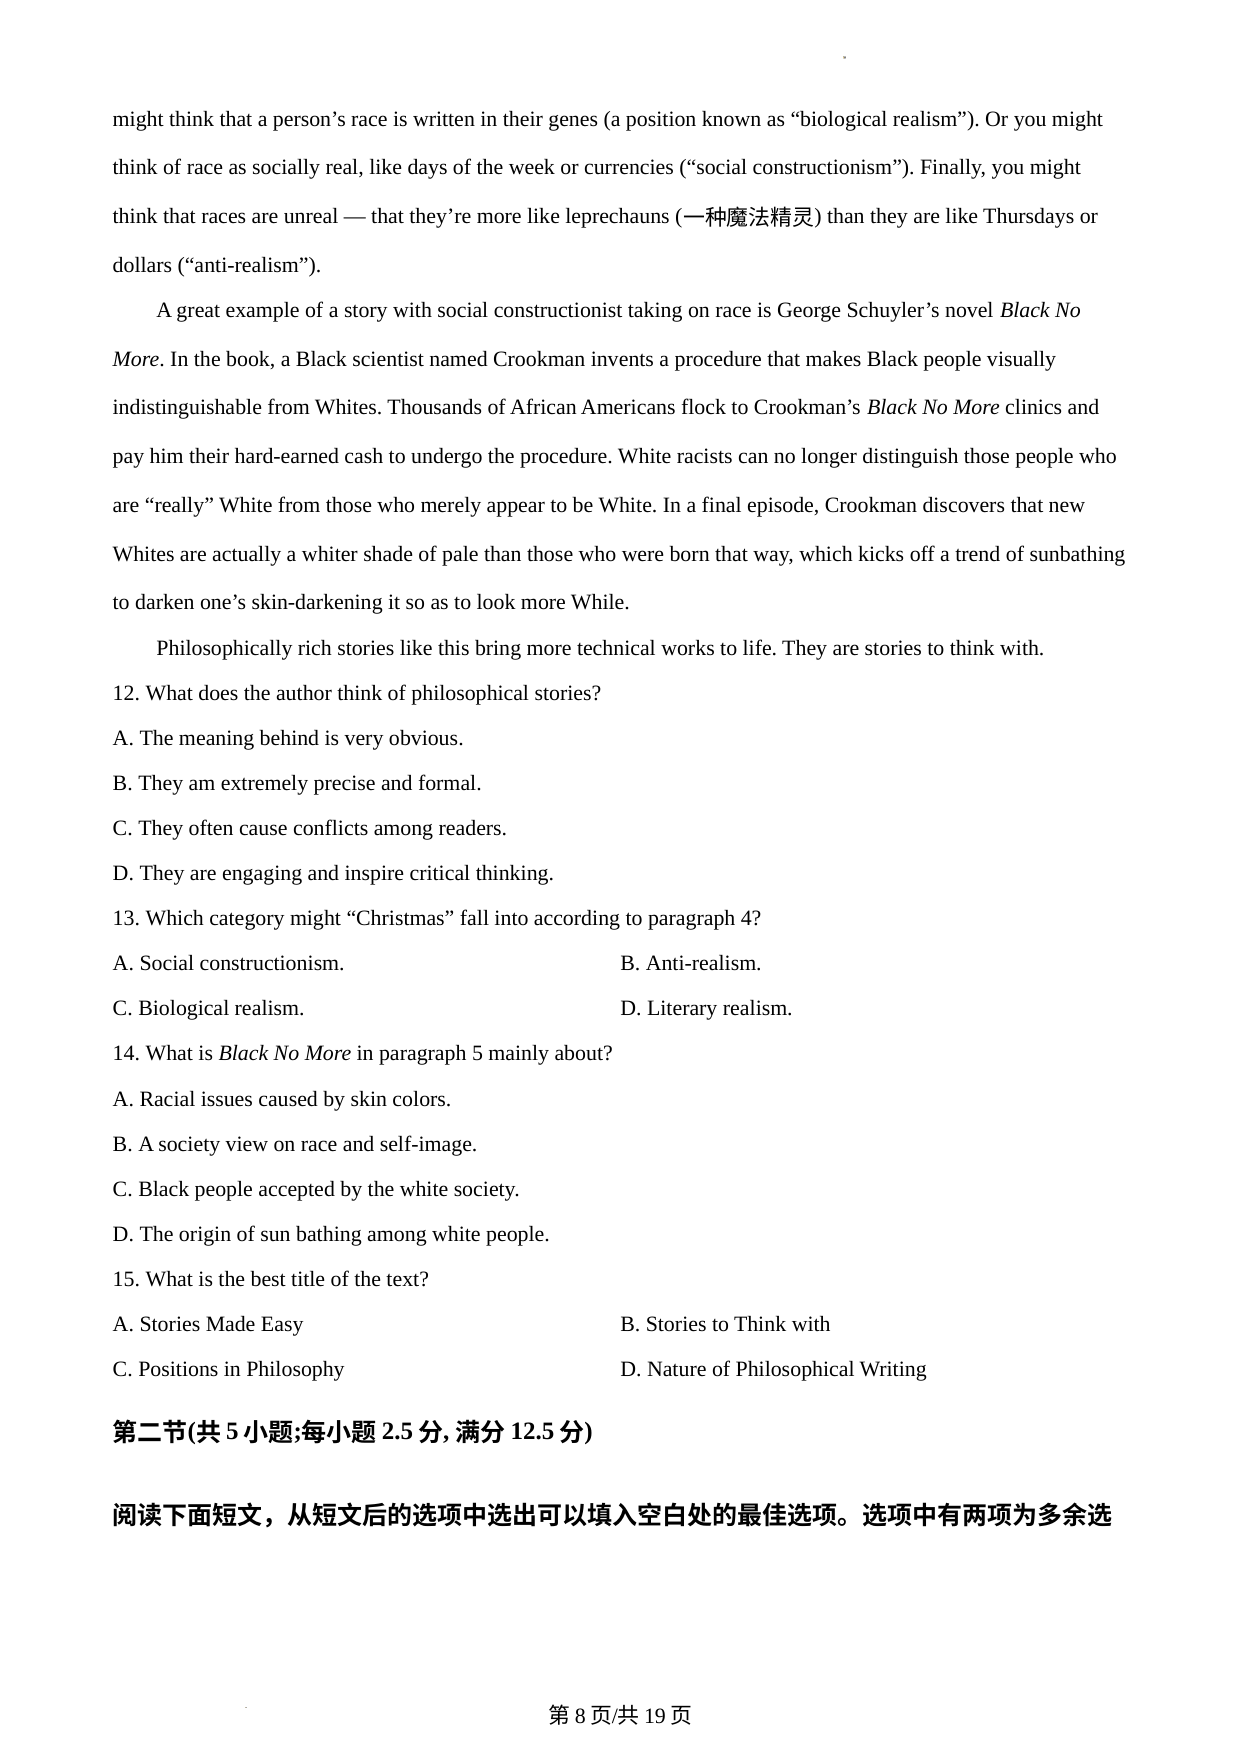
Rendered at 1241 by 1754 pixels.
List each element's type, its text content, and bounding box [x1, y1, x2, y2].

text 15. What is the best title of the text? [112, 1262, 1128, 1295]
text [112, 1481, 1128, 1546]
text A great example of a story with social constructionist taking on race is George Schuyler’s novel Black No More. In the book, a Black scientist named Crookman invents a procedure that makes Black people visually indistinguishable from Whites. Thousands of African Americans flock to Crookman’s Black No More clinics and pay him their hard-earned cash to undergo the procedure. White racists can no longer distinguish those people who are “really” White from those who merely appear to be White. In a final episode, Crookman discovers that new Whites are actually a whiter shade of pale than those who were born that way, which kicks off a trend of sunbathing to darken one’s skin-darkening it so as to look more While. [112, 293, 1128, 618]
text C. They often cause conflicts among readers. [112, 811, 1128, 844]
text A. The meaning behind is very obvious. [112, 721, 1128, 753]
text A. Social constructionism. B. Anti-realism. [112, 947, 1128, 979]
text D. The origin of sun bathing among white people. [112, 1217, 1128, 1250]
text B. They am extremely precise and formal. [112, 766, 1128, 799]
text 14. What is Black No More in paragraph 5 mainly about? [112, 1037, 1128, 1069]
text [112, 102, 1128, 281]
text D. They are engaging and inspire critical thinking. [112, 856, 1128, 889]
text C. Positions in Philosophy D. Nature of Philosophical Writing [112, 1352, 1128, 1385]
text C. Biological realism. D. Literary realism. [112, 992, 1128, 1024]
text 第二节(共5小题;每小题2.5分, 满分12.5分) [112, 1398, 1128, 1463]
text Philosophically rich stories like this bring more technical works to life. They are stories to think with. [112, 631, 1128, 663]
text 12. What does the author think of philosophical stories? [112, 676, 1128, 708]
text C. Black people accepted by the white society. [112, 1172, 1128, 1204]
text A. Stories Made Easy B. Stories to Think with [112, 1307, 1128, 1340]
text A. Racial issues caused by skin colors. [112, 1082, 1128, 1114]
text 13. Which category might “Christmas” fall into according to paragraph 4? [112, 901, 1128, 934]
text B. A society view on race and self-image. [112, 1127, 1128, 1159]
